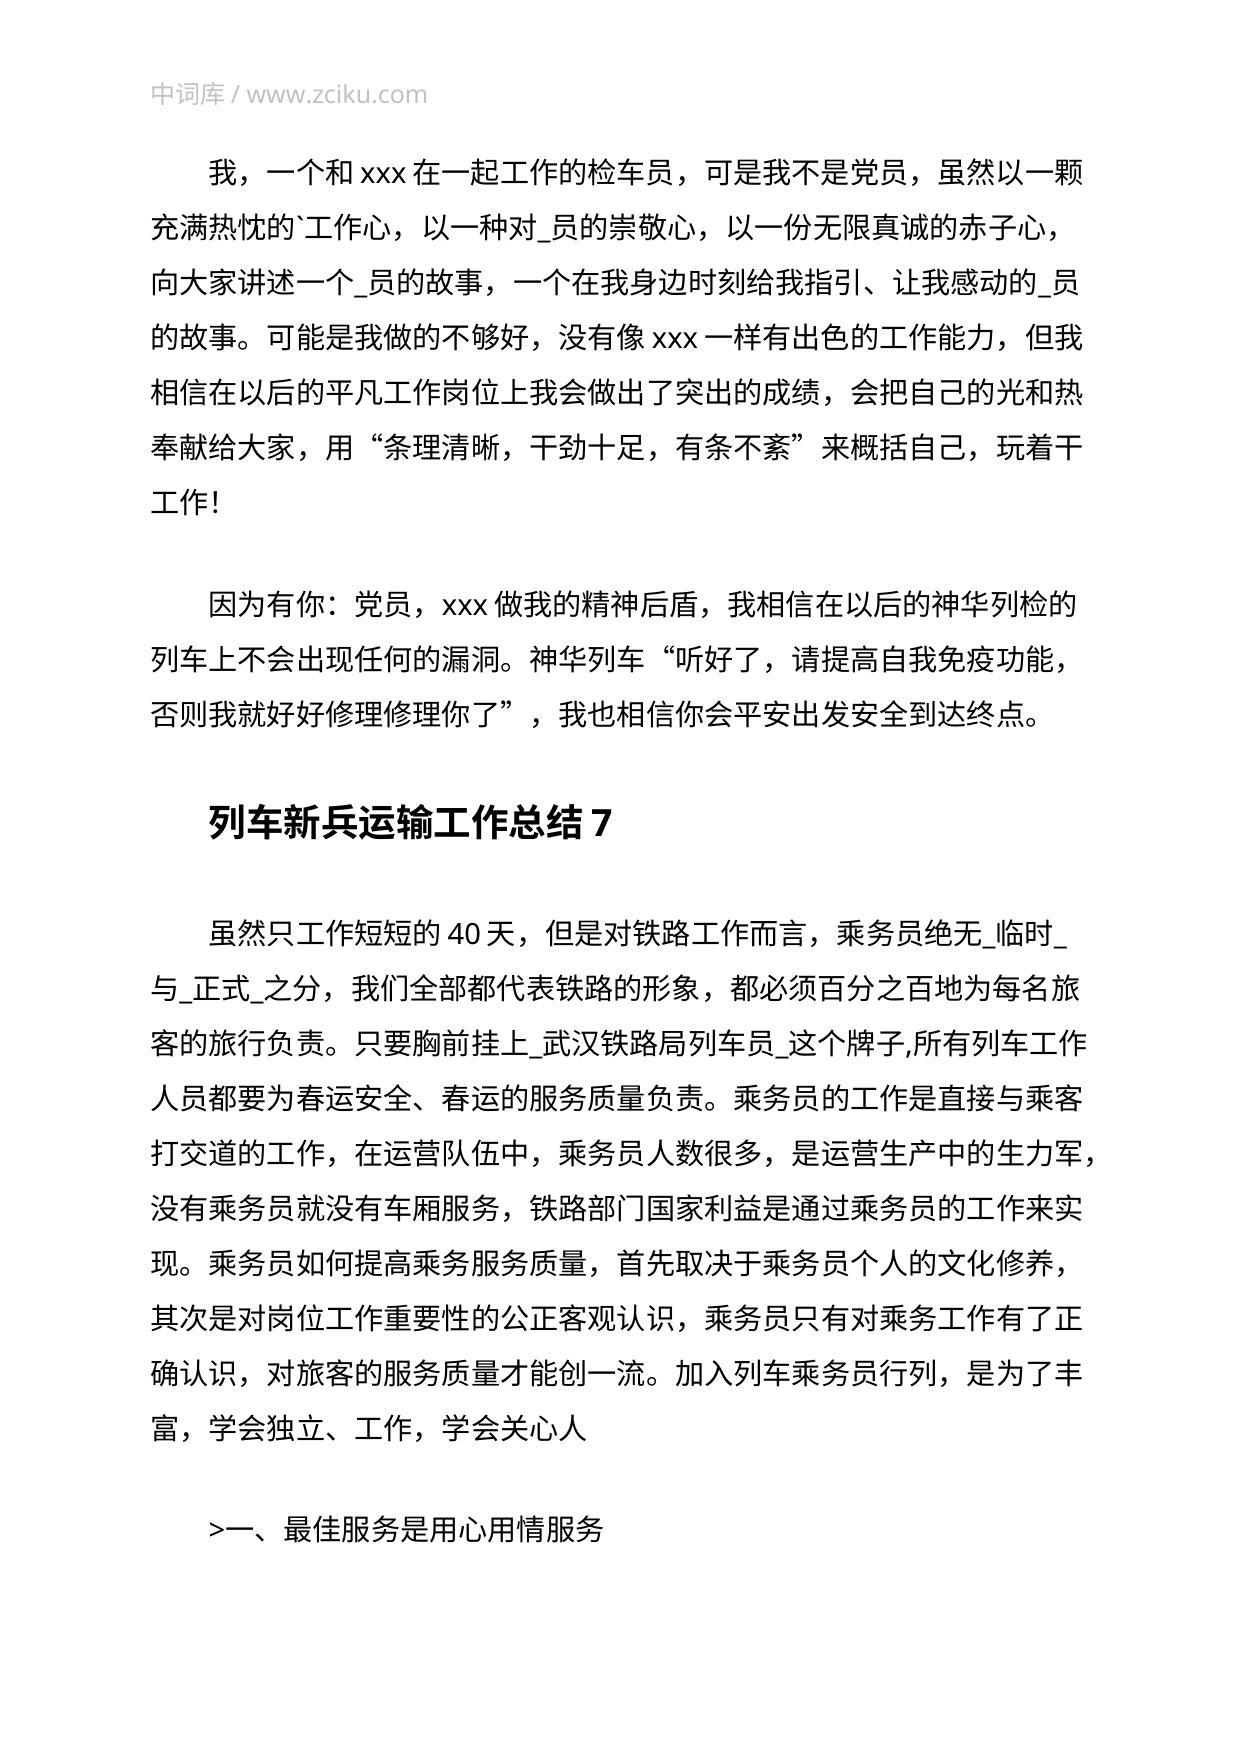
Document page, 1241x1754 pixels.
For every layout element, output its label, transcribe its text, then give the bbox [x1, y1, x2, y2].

text >一、最佳服务是用心用情服务 [150, 1507, 1090, 1549]
text 列车新兵运输工作总结7 [150, 793, 1090, 848]
text 我，一个和xxx在一起工作的检车员，可是我不是党员，虽然以一颗充满热忱的`工作心，以一种对_员的崇敬心，以一份无限真诚的赤子心，向大家讲述一个_员的故事，一个在我身边时刻给我指引、让我感动的_员的故事。可能是我做的不够好，没有像xxx一样有出色的工作能力，但我相信在以后的平凡工作岗位上我会做出了突出的成绩，会把自己的光和热奉献给大家，用“条理清晰，干劲十足，有条不紊”来概括自己，玩着干工作！ [150, 150, 1090, 522]
text 因为有你：党员，xxx做我的精神后盾，我相信在以后的神华列检的列车上不会出现任何的漏洞。神华列车“听好了，请提高自我免疫功能，否则我就好好修理修理你了”，我也相信你会平安出发安全到达终点。 [150, 582, 1090, 734]
text 虽然只工作短短的40天，但是对铁路工作而言，乘务员绝无_临时_与_正式_之分，我们全部都代表铁路的形象，都必须百分之百地为每名旅客的旅行负责。只要胸前挂上_武汉铁路局列车员_这个牌子,所有列车工作人员都要为春运安全、春运的服务质量负责。乘务员的工作是直接与乘客打交道的工作，在运营队伍中，乘务员人数很多，是运营生产中的生力军，没有乘务员就没有车厢服务，铁路部门国家利益是通过乘务员的工作来实现。乘务员如何提高乘务服务质量，首先取决于乘务员个人的文化修养，其次是对岗位工作重要性的公正客观认识，乘务员只有对乘务工作有了正确认识，对旅客的服务质量才能创一流。加入列车乘务员行列，是为了丰富，学会独立、工作，学会关心人 [150, 911, 1090, 1447]
